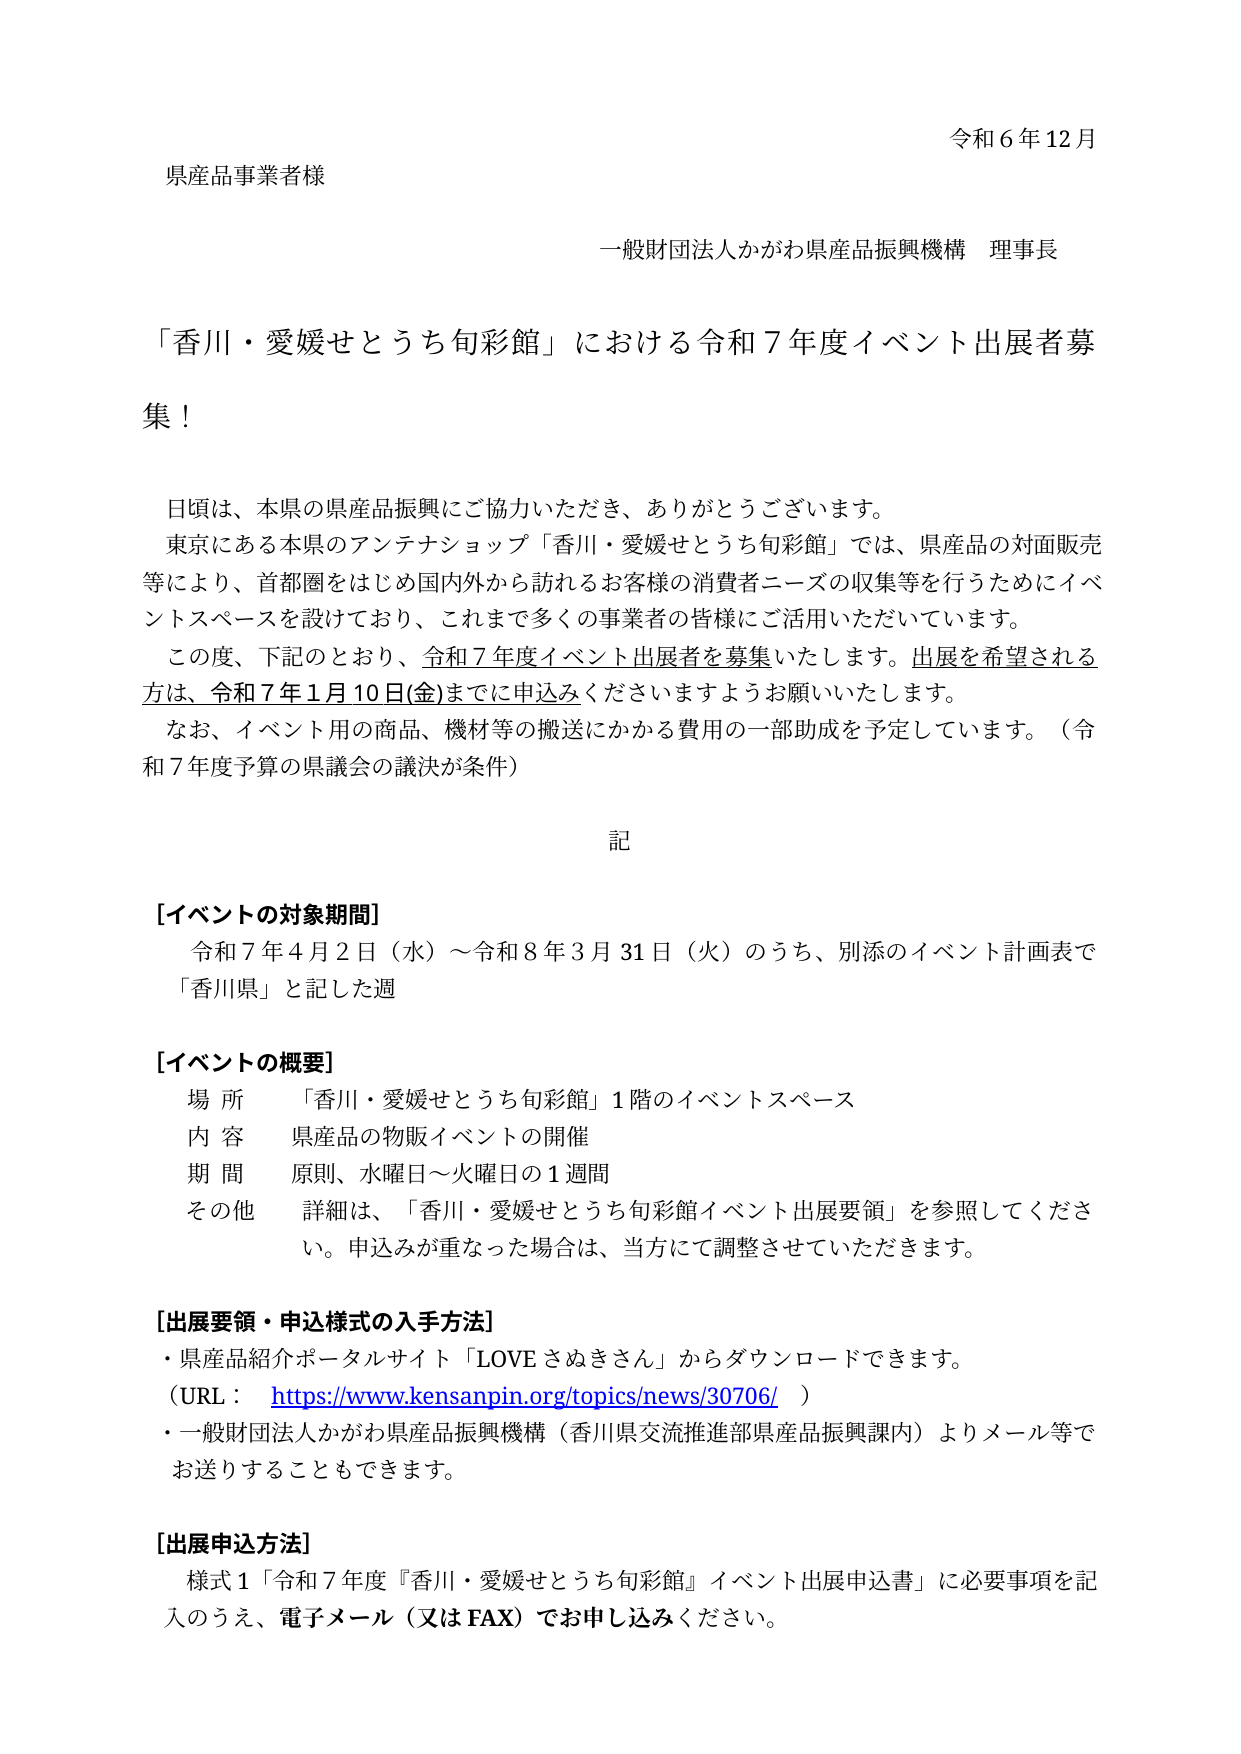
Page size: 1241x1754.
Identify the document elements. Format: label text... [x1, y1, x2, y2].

text 日頃は、本県の県産品振興にご協力いただき、ありがとうございます。 [142, 489, 1098, 526]
text 内容 県産品の物販イベントの開催 [142, 1117, 1098, 1154]
subtitle 記 [142, 821, 1098, 858]
text この度、下記のとおり、令和７年度イベント出展者を募集いたします。出展を希望される方は、令和７年１月10日(金)までに申込みくださいますようお願いいたします。 [142, 637, 1098, 711]
text 県産品事業者様 [142, 156, 1098, 193]
text なお、イベント用の商品、機材等の搬送にかかる費用の一部助成を予定しています。（令和７年度予算の県議会の議決が条件） [142, 711, 1098, 784]
text 「香川・愛媛せとうち旬彩館」における令和７年度イベント出展者募集！ [142, 304, 1098, 452]
text 一般財団法人かがわ県産品振興機構 理事長 [599, 230, 1084, 267]
text 令和６年12月 [142, 119, 1098, 156]
text ・一般財団法人かがわ県産品振興機構（香川県交流推進部県産品振興課内）よりメール等でお送りすることもできます。 [157, 1413, 1098, 1487]
text ［出展要領・申込様式の入手方法］ [142, 1302, 1098, 1339]
text 東京にある本県のアンテナショップ「香川・愛媛せとうち旬彩館」では、県産品の対面販売等により、首都圏をはじめ国内外から訪れるお客様の消費者ニーズの収集等を行うためにイベントスペースを設けており、これまで多くの事業者の皆様にご活用いただいています。 [142, 526, 1116, 637]
text その他 詳細は、「香川・愛媛せとうち旬彩館イベント出展要領」を参照してください。申込みが重なった場合は、当方にて調整させていただきます。 [186, 1191, 1098, 1265]
text 場所 「香川・愛媛せとうち旬彩館」1階のイベントスペース [142, 1080, 1098, 1117]
text 期間 原則、水曜日～火曜日の1週間 [142, 1154, 1098, 1191]
text 令和７年４月２日（水）～令和８年３月31日（火）のうち、別添のイベント計画表で「香川県」と記した週 [167, 932, 1098, 1006]
text ［イベントの対象期間］ [142, 895, 1098, 932]
text ［イベントの概要］ [142, 1043, 1098, 1080]
text ［出展申込方法］ [142, 1524, 1098, 1561]
text （URL： https://www.kensanpin.org/topics/news/30706/ ） [157, 1376, 1101, 1413]
text ・県産品紹介ポータルサイト「LOVEさぬきさん」からダウンロードできます。 [157, 1339, 1101, 1376]
text 様式1「令和７年度『香川・愛媛せとうち旬彩館』イベント出展申込書」に必要事項を記入のうえ、電子メール（又はFAX）でお申し込みください。 [164, 1561, 1098, 1635]
